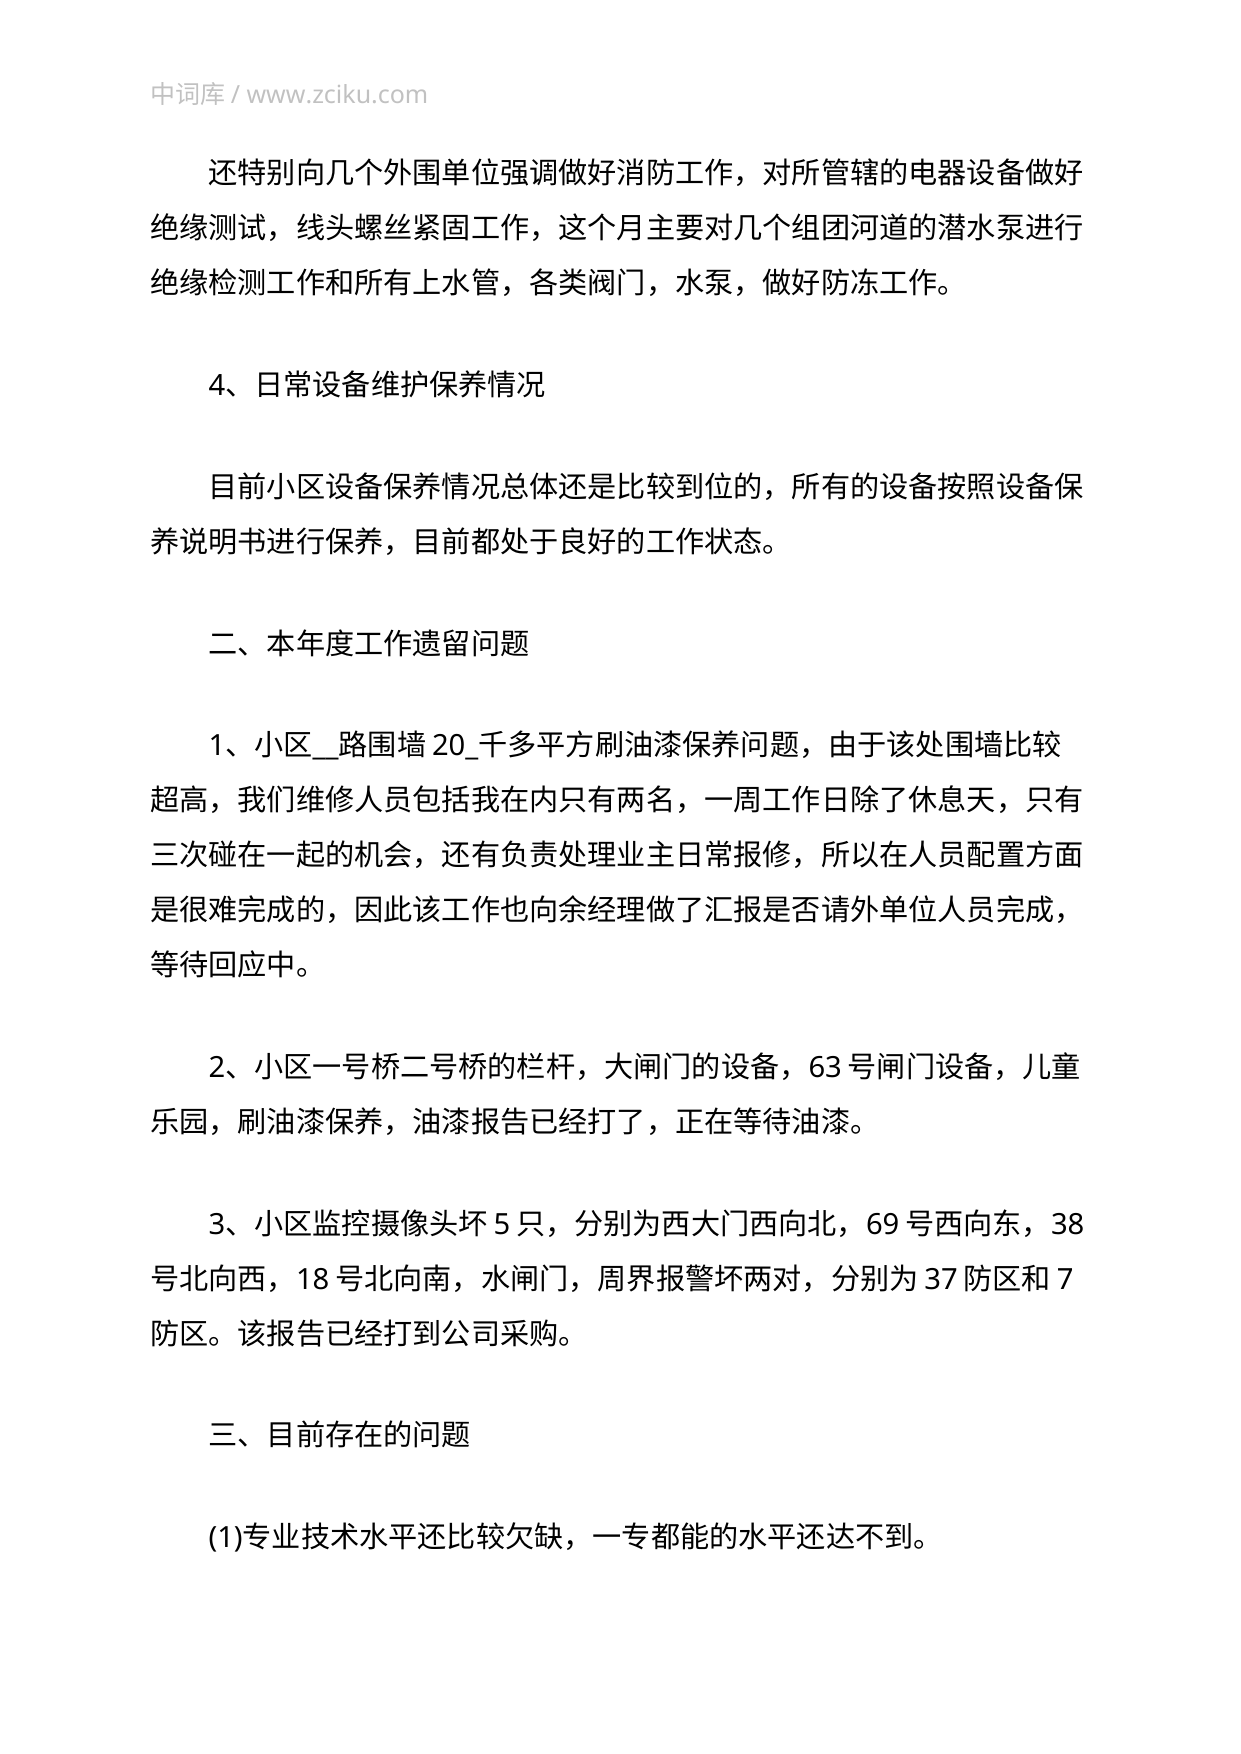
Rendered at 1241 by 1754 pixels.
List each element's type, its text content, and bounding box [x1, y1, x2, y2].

text (1)专业技术水平还比较欠缺，一专都能的水平还达不到。 [150, 1514, 1090, 1556]
text 目前小区设备保养情况总体还是比较到位的，所有的设备按照设备保养说明书进行保养，目前都处于良好的工作状态。 [150, 463, 1090, 561]
text 还特别向几个外围单位强调做好消防工作，对所管辖的电器设备做好绝缘测试，线头螺丝紧固工作，这个月主要对几个组团河道的潜水泵进行绝缘检测工作和所有上水管，各类阀门，水泵，做好防冻工作。 [150, 150, 1090, 302]
text 1、小区__路围墙20_千多平方刷油漆保养问题，由于该处围墙比较超高，我们维修人员包括我在内只有两名，一周工作日除了休息天，只有三次碰在一起的机会，还有负责处理业主日常报修，所以在人员配置方面是很难完成的，因此该工作也向余经理做了汇报是否请外单位人员完成，等待回应中。 [150, 722, 1090, 984]
text 2、小区一号桥二号桥的栏杆，大闸门的设备，63号闸门设备，儿童乐园，刷油漆保养，油漆报告已经打了，正在等待油漆。 [150, 1043, 1090, 1141]
text 3、小区监控摄像头坏5只，分别为西大门西向北，69号西向东，38号北向西，18号北向南，水闸门，周界报警坏两对，分别为37防区和7防区。该报告已经打到公司采购。 [150, 1200, 1090, 1352]
text 二、本年度工作遗留问题 [150, 620, 1090, 662]
text 三、目前存在的问题 [150, 1412, 1090, 1454]
text 4、日常设备维护保养情况 [150, 362, 1090, 404]
